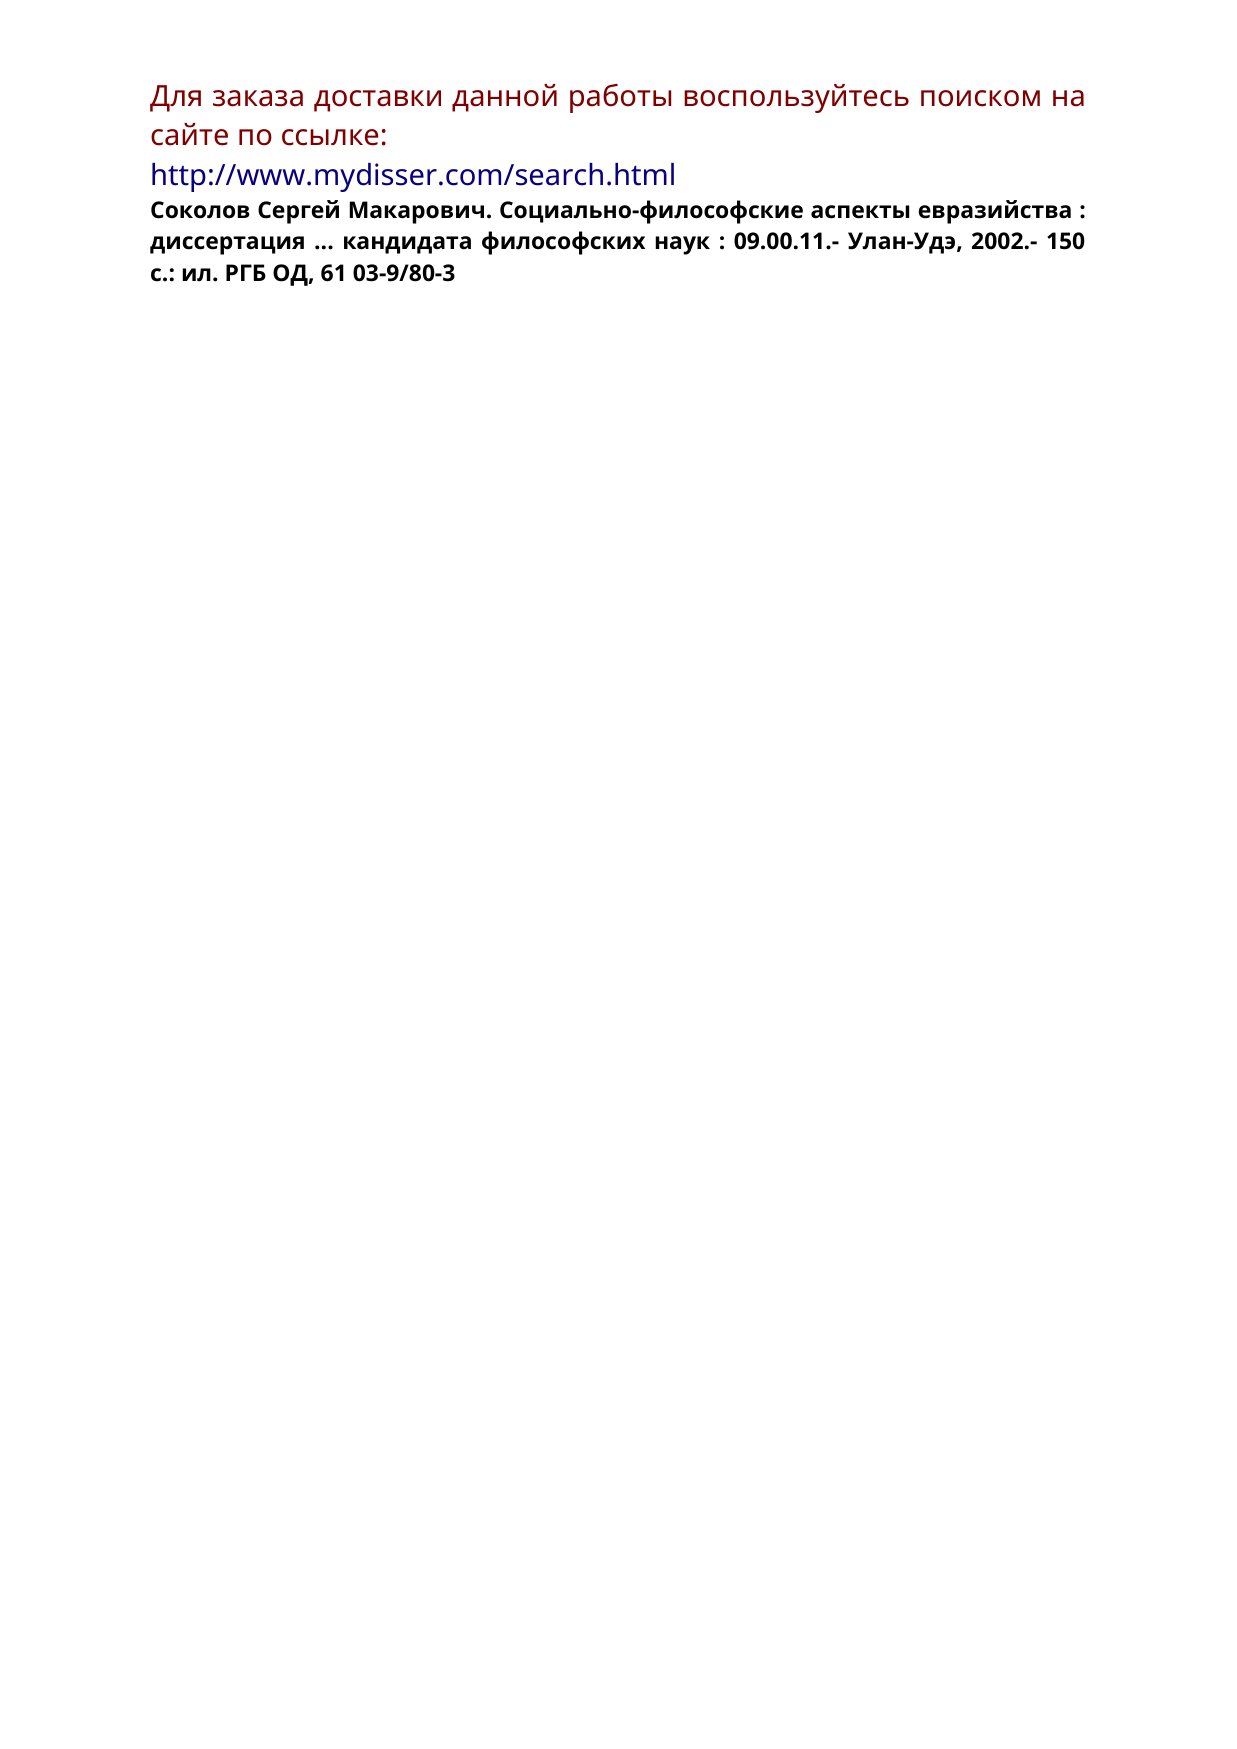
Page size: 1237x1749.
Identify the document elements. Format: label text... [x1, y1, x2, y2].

text Соколов Сергей Макарович. Социально-философские аспекты евразийства : диссертация ... кандидата философских наук : 09.00.11.- Улан-Удэ, 2002.- 150 с.: ил. РГБ ОД, 61 03-9/80-3 [150, 194, 1086, 288]
